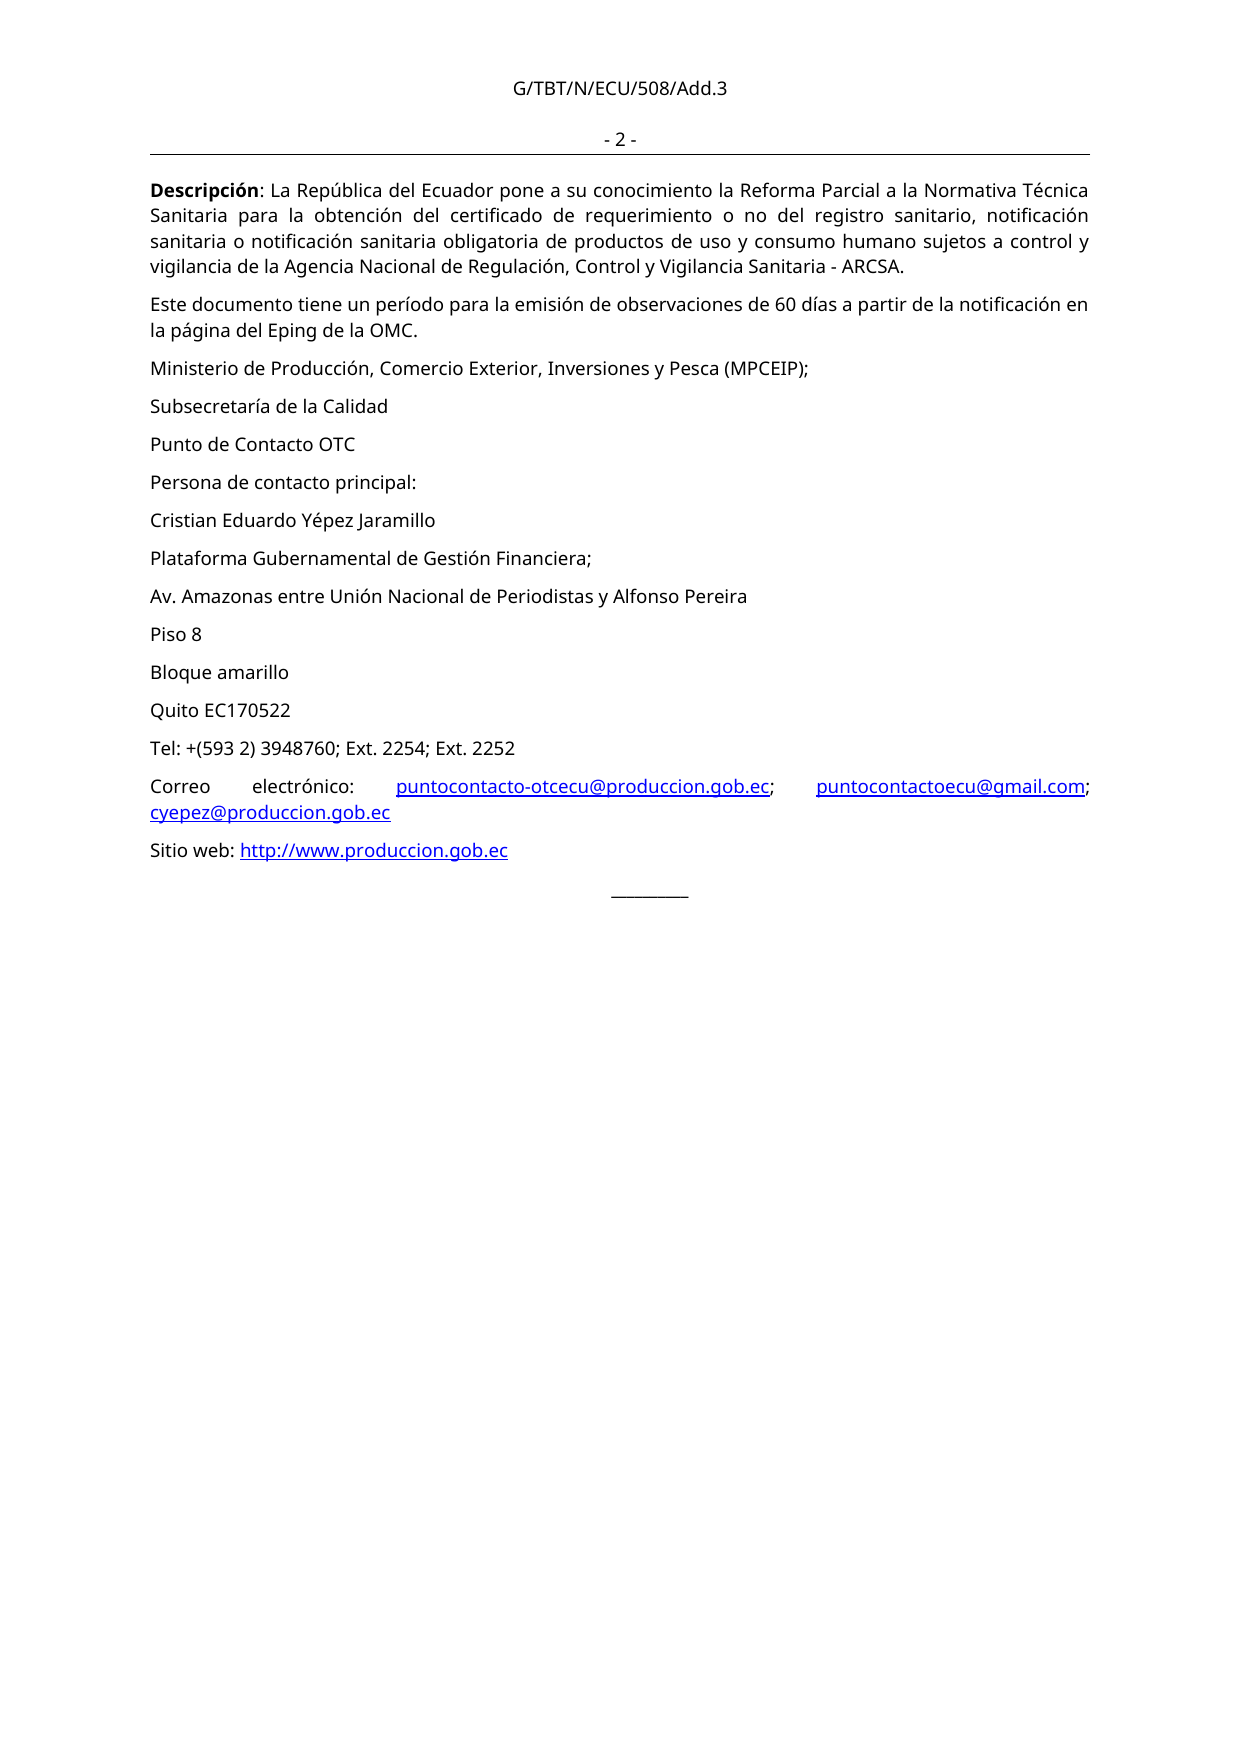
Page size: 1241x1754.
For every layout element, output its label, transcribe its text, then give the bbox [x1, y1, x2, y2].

text Cristian Eduardo Yépez Jaramillo [150, 507, 1090, 533]
text Plataforma Gubernamental de Gestión Financiera; [150, 545, 1090, 571]
text Bloque amarillo [150, 659, 1090, 685]
text Descripción: La República del Ecuador pone a su conocimiento la Reforma Parcial a la Normativa Técnica Sanitaria para la obtención del certificado de requerimiento o no del registro sanitario, notificación sanitaria o notificación sanitaria obligatoria de productos de uso y consumo humano sujetos a control y vigilancia de la Agencia Nacional de Regulación, Control y Vigilancia Sanitaria - ARCSA. [150, 177, 1090, 279]
text Quito EC170522 [150, 697, 1090, 723]
text __________ [150, 875, 1090, 901]
text Subsecretaría de la Calidad [150, 393, 1090, 419]
text Tel: +(593 2) 3948760; Ext. 2254; Ext. 2252 [150, 736, 1090, 761]
text Persona de contacto principal: [150, 469, 1090, 495]
text Sitio web: http://www.produccion.gob.ec [150, 837, 1090, 863]
text Punto de Contacto OTC [150, 431, 1090, 457]
text Av. Amazonas entre Unión Nacional de Periodistas y Alfonso Pereira [150, 583, 1090, 609]
text Este documento tiene un período para la emisión de observaciones de 60 días a partir de la notificación en la página del Eping de la OMC. [150, 292, 1090, 343]
text Ministerio de Producción, Comercio Exterior, Inversiones y Pesca (MPCEIP); [150, 355, 1090, 381]
text Correo electrónico: puntocontacto-otcecu@produccion.gob.ec; puntocontactoecu@gmail.com; cyepez@produccion.gob.ec [150, 773, 1090, 824]
text Piso 8 [150, 621, 1090, 647]
